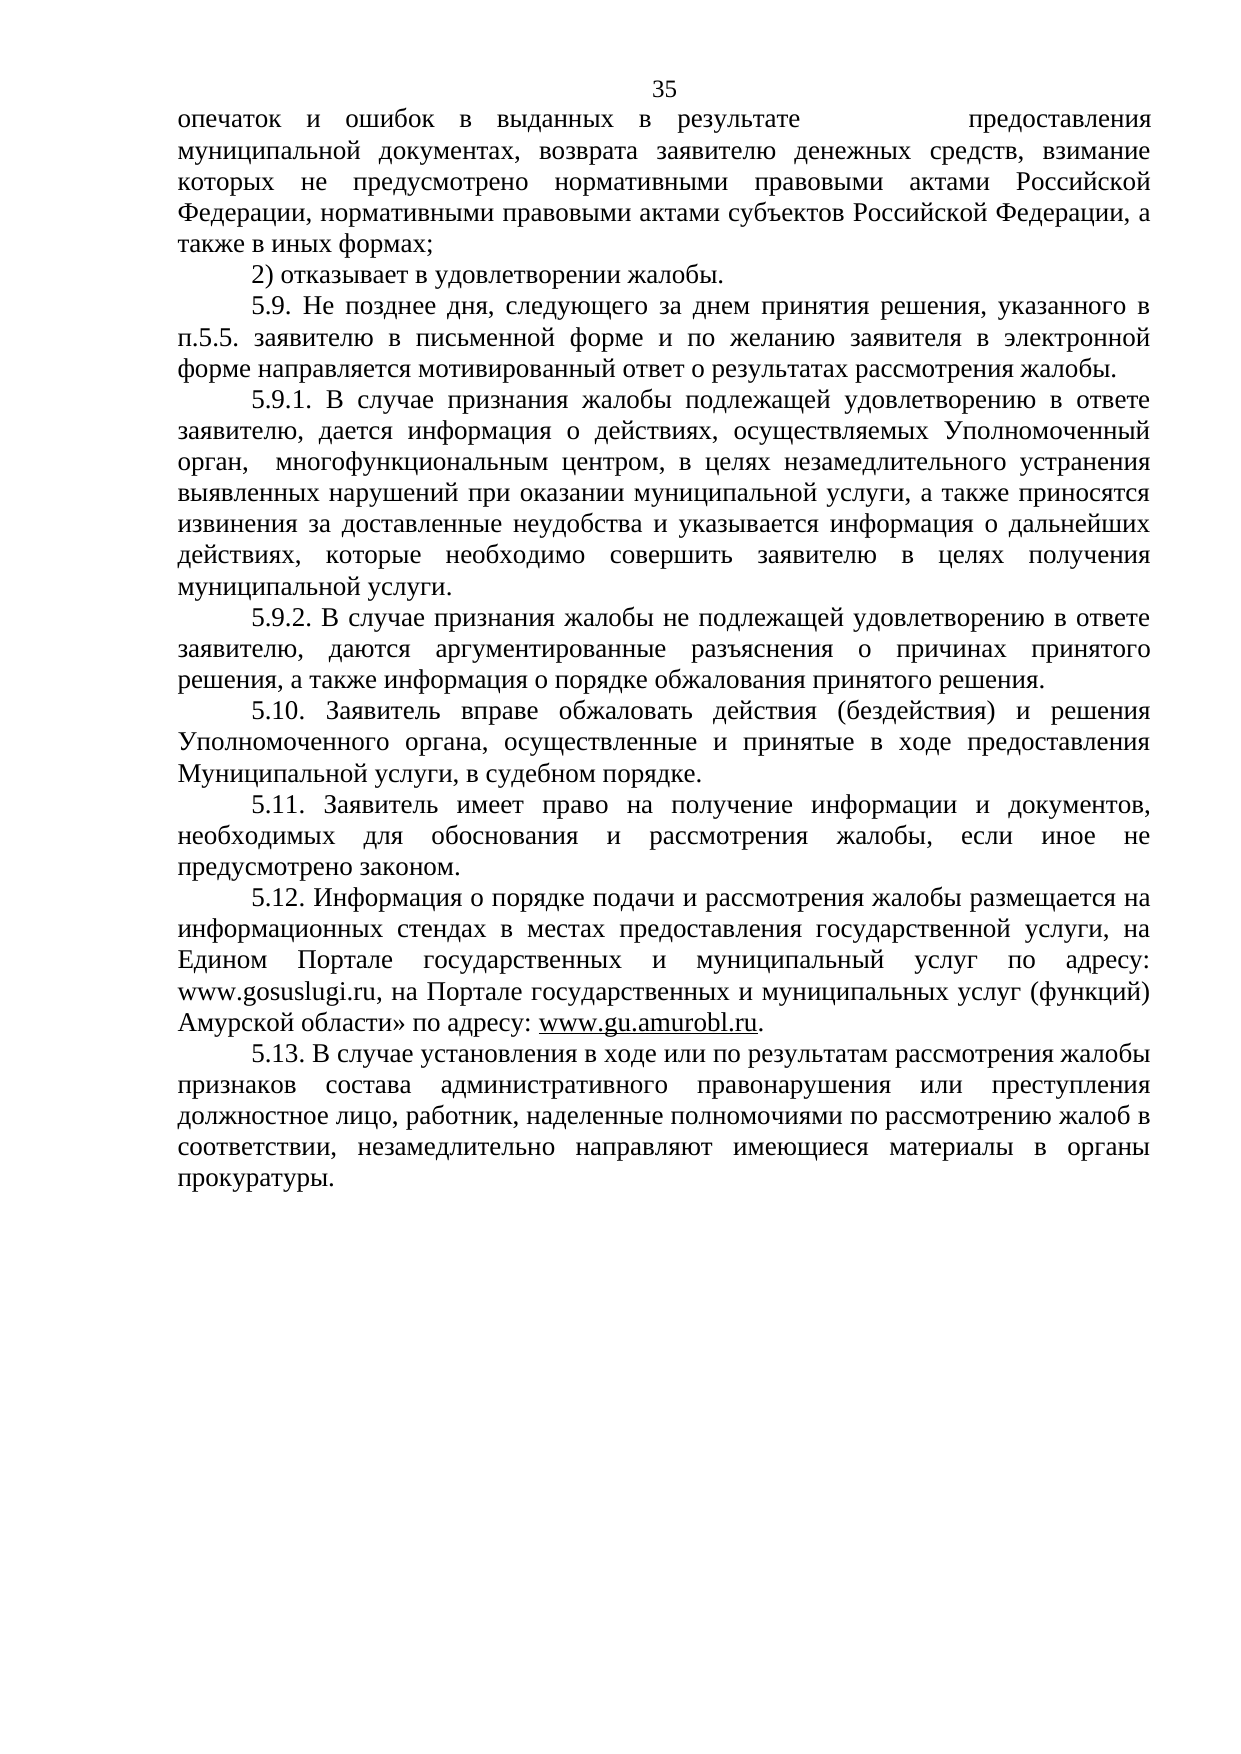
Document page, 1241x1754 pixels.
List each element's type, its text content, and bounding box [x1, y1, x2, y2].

text 5.12. Информация о порядке подачи и рассмотрения жалобы размещается на информационных стендах в местах предоставления государственной услуги, на Едином Портале государственных и муниципальный услуг по адресу: www.gosuslugi.ru, на Портале государственных и муниципальных услуг (функций) Амурской области» по адресу: www.gu.amurobl.ru. [177, 881, 1152, 1037]
text 5.10. Заявитель вправе обжаловать действия (бездействия) и решения Уполномоченного органа, осуществленные и принятые в ходе предоставления Муниципальной услуги, в судебном порядке. [177, 694, 1152, 788]
text 5.9.1. В случае признания жалобы подлежащей удовлетворению в ответе заявителю, дается информация о действиях, осуществляемых Уполномоченный орган, многофункциональным центром, в целях незамедлительного устранения выявленных нарушений при оказании муниципальной услуги, а также приносятся извинения за доставленные неудобства и указывается информация о дальнейших действиях, которые необходимо совершить заявителю в целях получения муниципальной услуги. [177, 383, 1152, 601]
text 2) отказывает в удовлетворении жалобы. [177, 258, 1152, 289]
text 5.9.2. В случае признания жалобы не подлежащей удовлетворению в ответе заявителю, даются аргументированные разъяснения о причинах принятого решения, а также информация о порядке обжалования принятого решения. [177, 601, 1152, 694]
text 5.9. Не позднее дня, следующего за днем принятия решения, указанного в п.5.5. заявителю в письменной форме и по желанию заявителя в электронной форме направляется мотивированный ответ о результатах рассмотрения жалобы. [177, 289, 1152, 383]
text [177, 103, 1152, 258]
text 5.11. Заявитель имеет право на получение информации и документов, необходимых для обоснования и рассмотрения жалобы, если иное не предусмотрено законом. [177, 788, 1152, 881]
text 5.13. В случае установления в ходе или по результатам рассмотрения жалобы признаков состава административного правонарушения или преступления должностное лицо, работник, наделенные полномочиями по рассмотрению жалоб в соответствии, незамедлительно направляют имеющиеся материалы в органы прокуратуры. [177, 1037, 1152, 1193]
